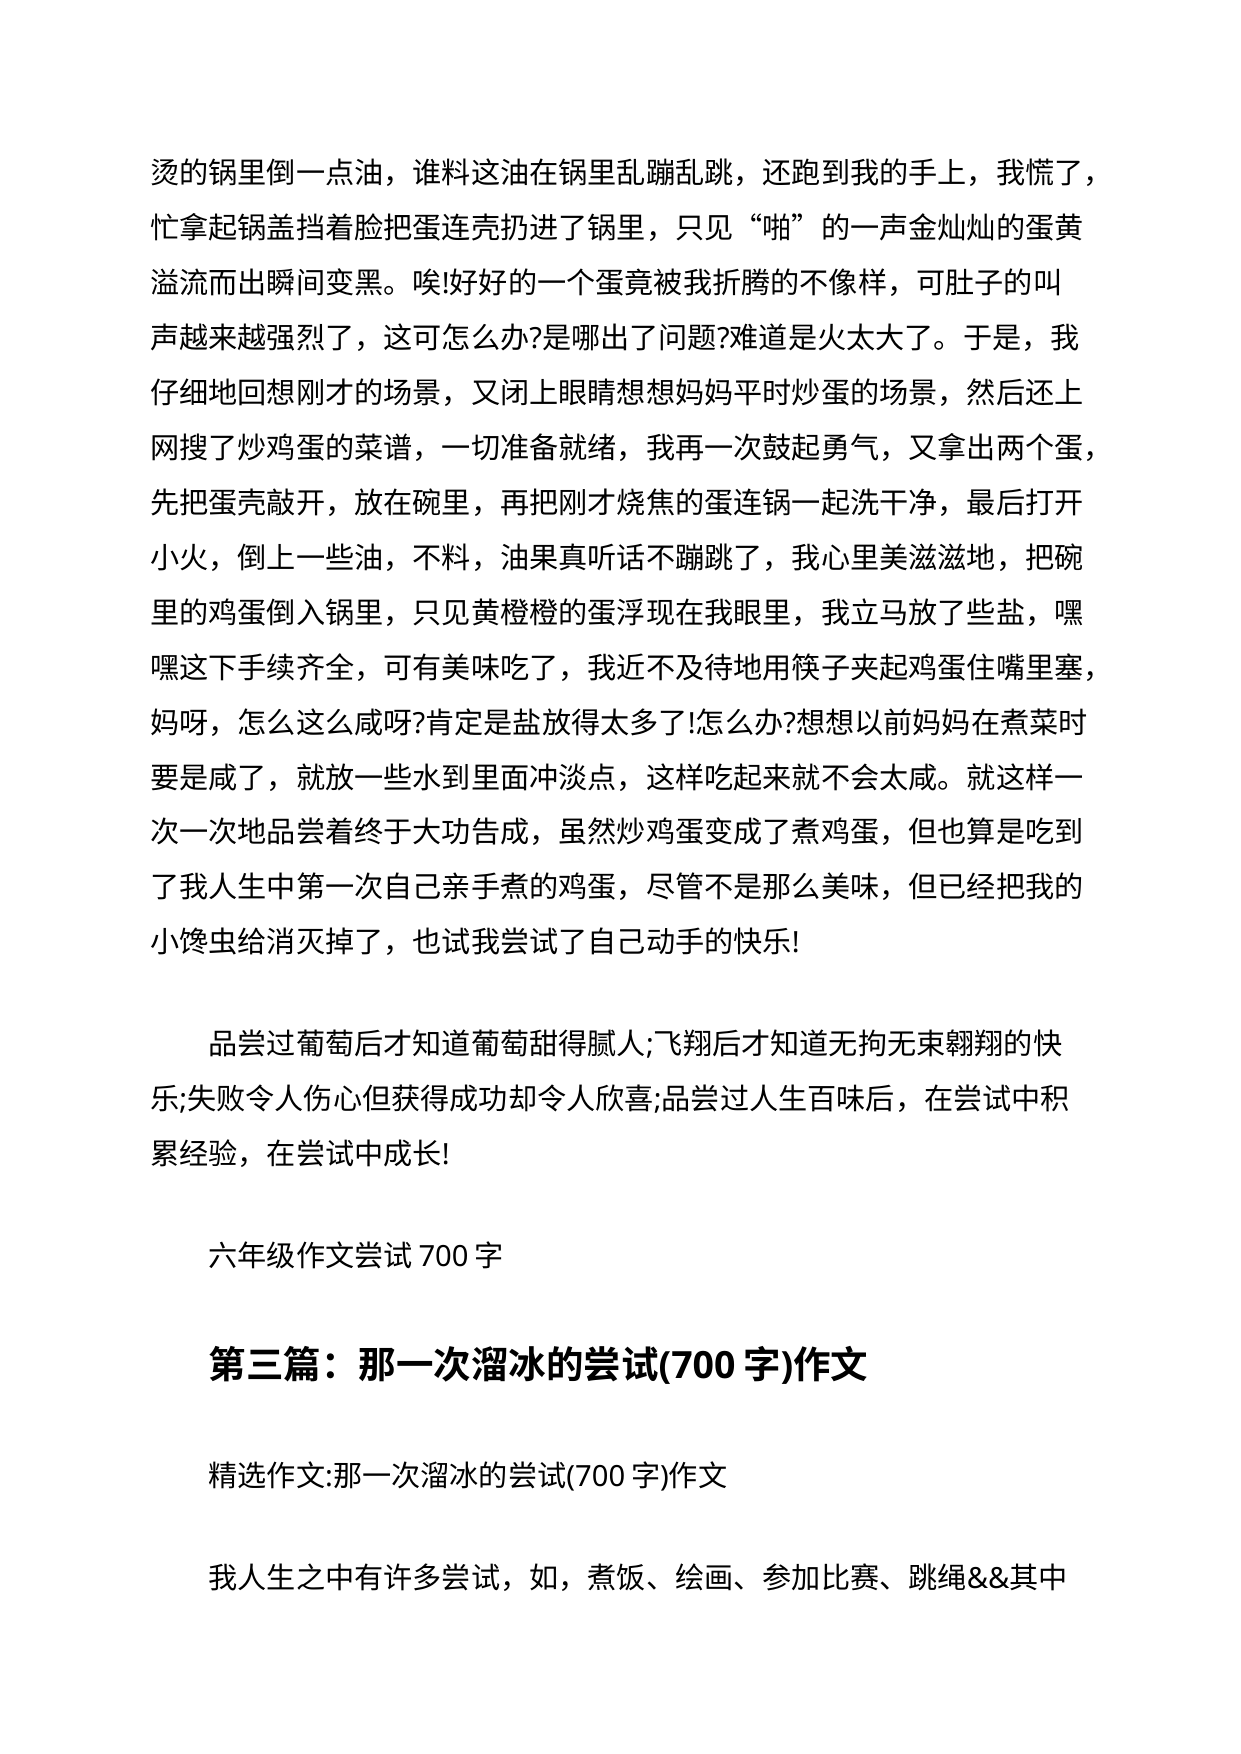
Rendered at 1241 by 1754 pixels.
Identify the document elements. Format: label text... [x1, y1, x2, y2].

text 品尝过葡萄后才知道葡萄甜得腻人;飞翔后才知道无拘无束翱翔的快乐;失败令人伤心但获得成功却令人欣喜;品尝过人生百味后，在尝试中积累经验，在尝试中成长! [150, 1021, 1090, 1173]
text 六年级作文尝试700字 [150, 1233, 1090, 1275]
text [150, 150, 1090, 961]
text 第三篇：那一次溜冰的尝试(700字)作文 [150, 1335, 1090, 1389]
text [150, 1554, 1090, 1597]
text 精选作文:那一次溜冰的尝试(700字)作文 [150, 1452, 1090, 1495]
